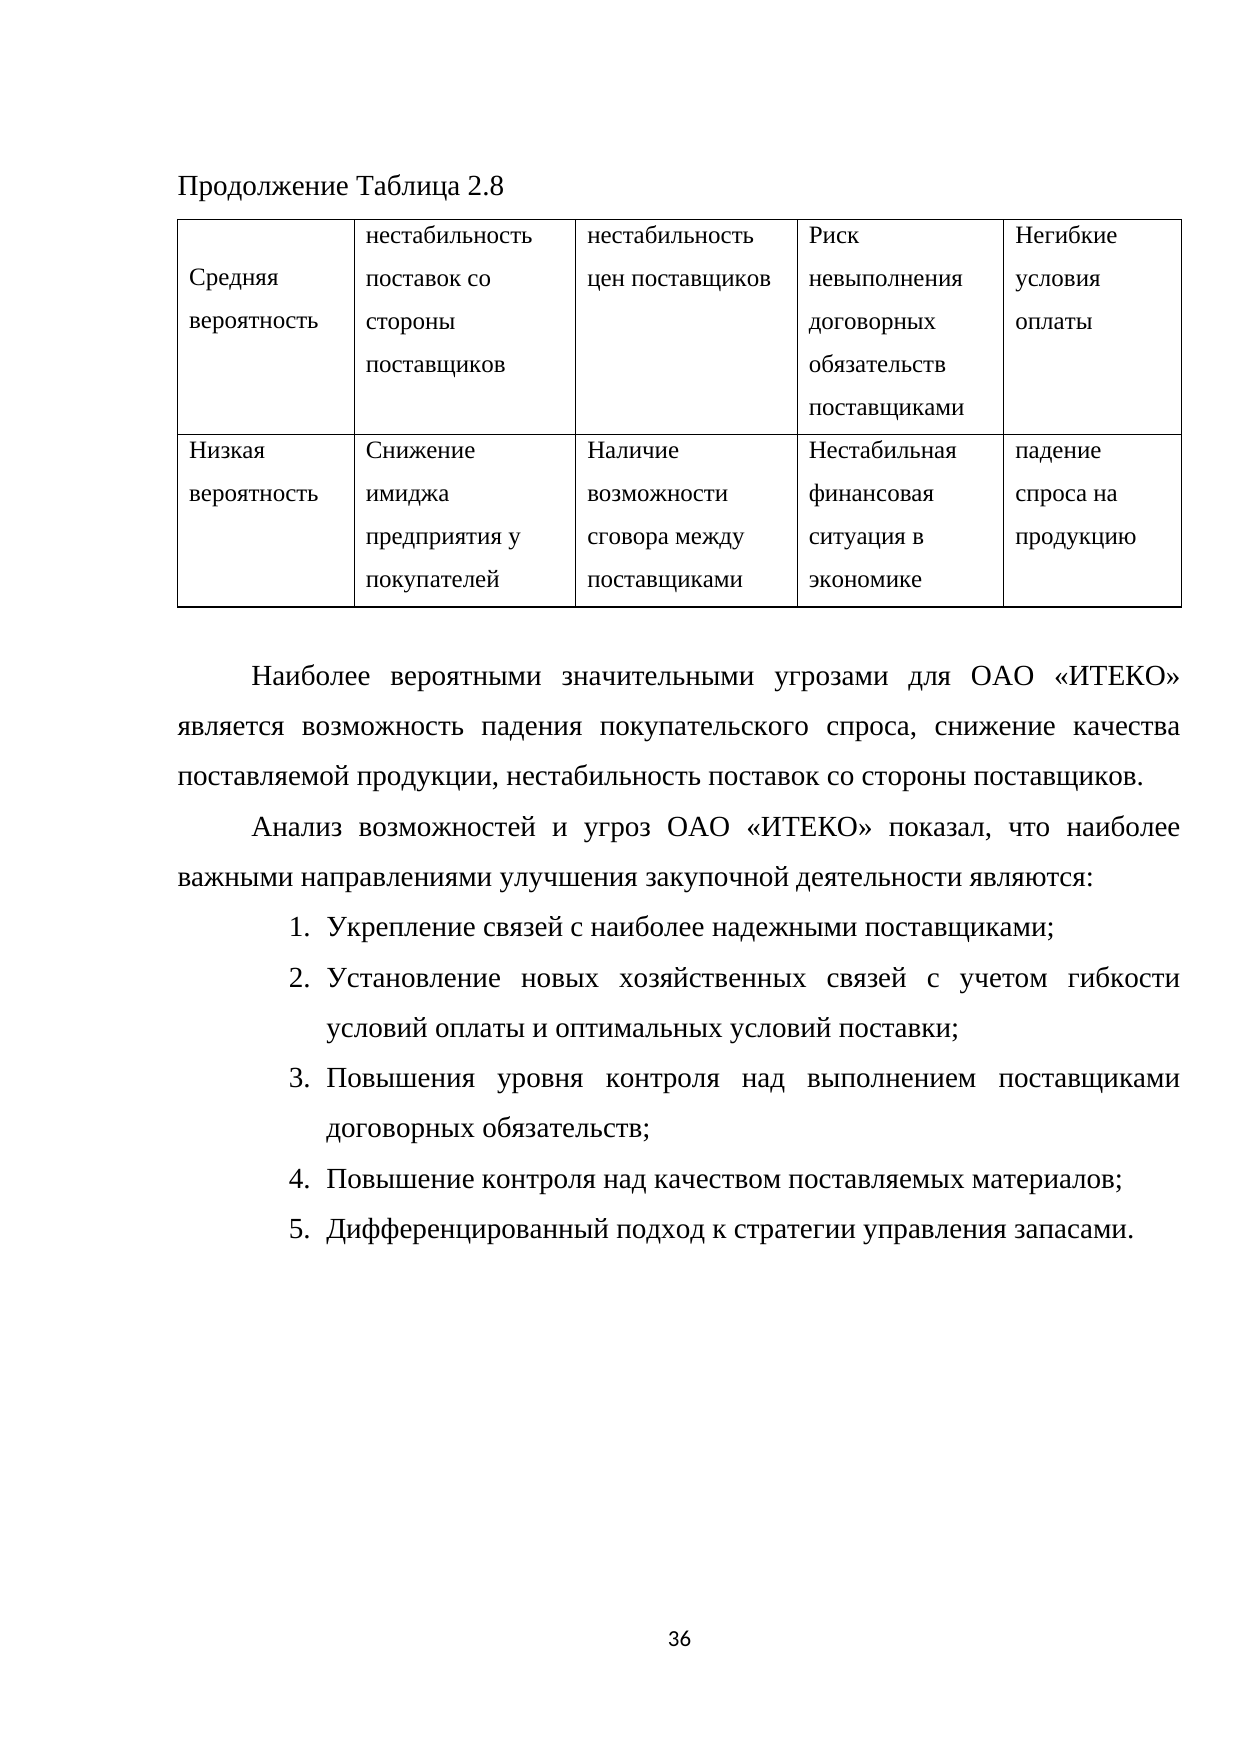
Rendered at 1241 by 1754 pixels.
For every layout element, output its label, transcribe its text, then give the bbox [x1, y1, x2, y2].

table_cell падение спроса на продукцию [1004, 435, 1181, 606]
table_cell Снижение имиджа предприятия у покупателей [355, 435, 575, 606]
table_cell Низкая вероятность [178, 435, 354, 606]
text Анализ возможностей и угроз ОАО «ИТЕКО» показал, что наиболее важными направлениями улучшения закупочной деятельности являются: [177, 809, 1181, 893]
table_header Средняя вероятность [178, 220, 354, 434]
list Дифференцированный подход к стратегии управления запасами. [288, 1211, 1181, 1245]
table_cell Нестабильная финансовая ситуация в экономике [798, 435, 1003, 606]
table_header Негибкие условия оплаты [1004, 220, 1181, 434]
table_cell Наличие возможности сговора между поставщиками [576, 435, 797, 606]
text Наиболее вероятными значительными угрозами для ОАО «ИТЕКО» является возможность падения покупательского спроса, снижение качества поставляемой продукции, нестабильность поставок со стороны поставщиков. [177, 658, 1181, 792]
list Повышения уровня контроля над выполнением поставщиками договорных обязательств; [288, 1060, 1181, 1144]
table_header Риск невыполнения договорных обязательств поставщиками [798, 220, 1003, 434]
table_header нестабильность цен поставщиков [576, 220, 797, 434]
list Установление новых хозяйственных связей с учетом гибкости условий оплаты и оптимальных условий поставки; [288, 960, 1181, 1043]
list Укрепление связей с наиболее надежными поставщиками; [288, 909, 1181, 943]
text Продолжение Таблица 2.8 [177, 168, 1181, 202]
list Повышение контроля над качеством поставляемых материалов; [288, 1161, 1181, 1194]
table_header нестабильность поставок со стороны поставщиков [355, 220, 575, 434]
